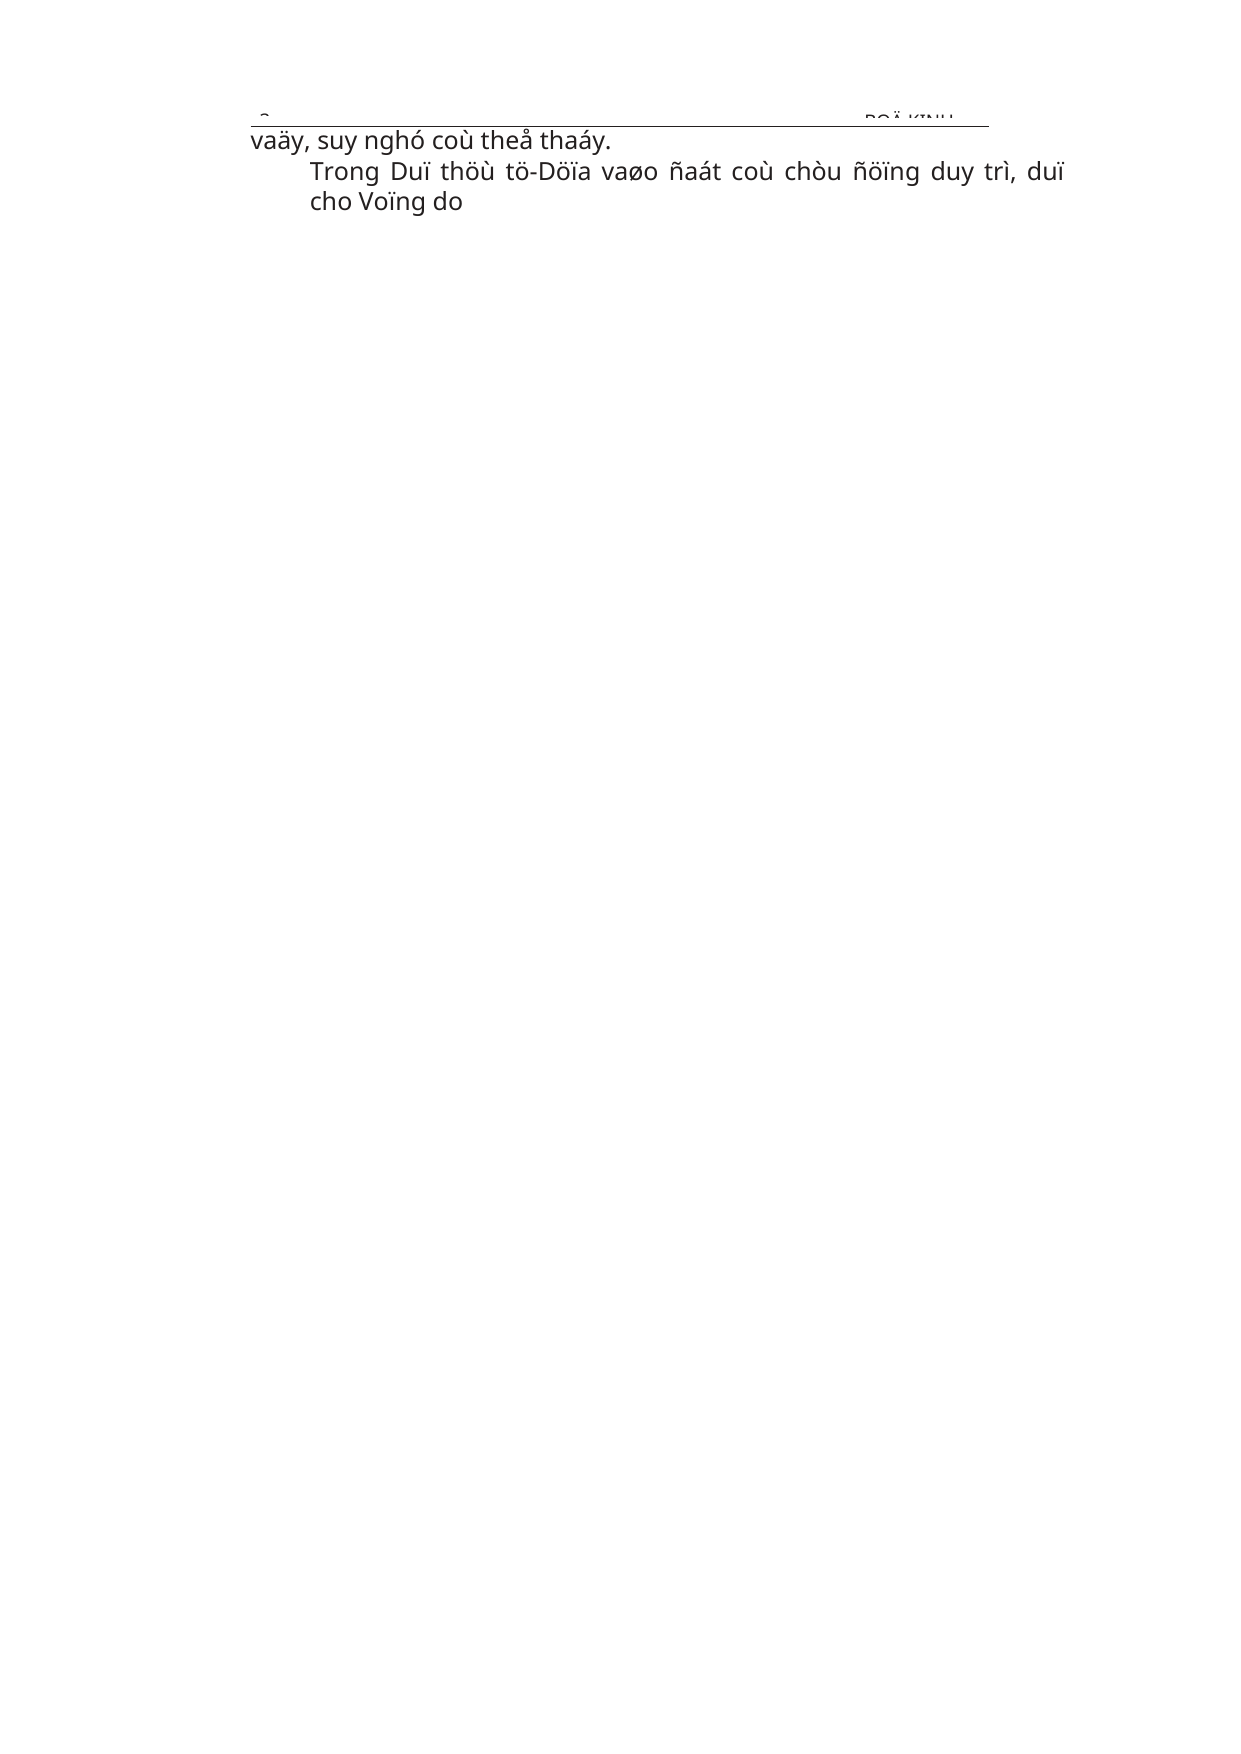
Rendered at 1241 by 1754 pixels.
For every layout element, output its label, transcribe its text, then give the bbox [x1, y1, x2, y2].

text Trong Duï thöù tö-Döïa vaøo ñaát coù chòu ñöïng duy trì, duï cho Voïng do [309, 156, 1065, 216]
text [250, 125, 990, 156]
